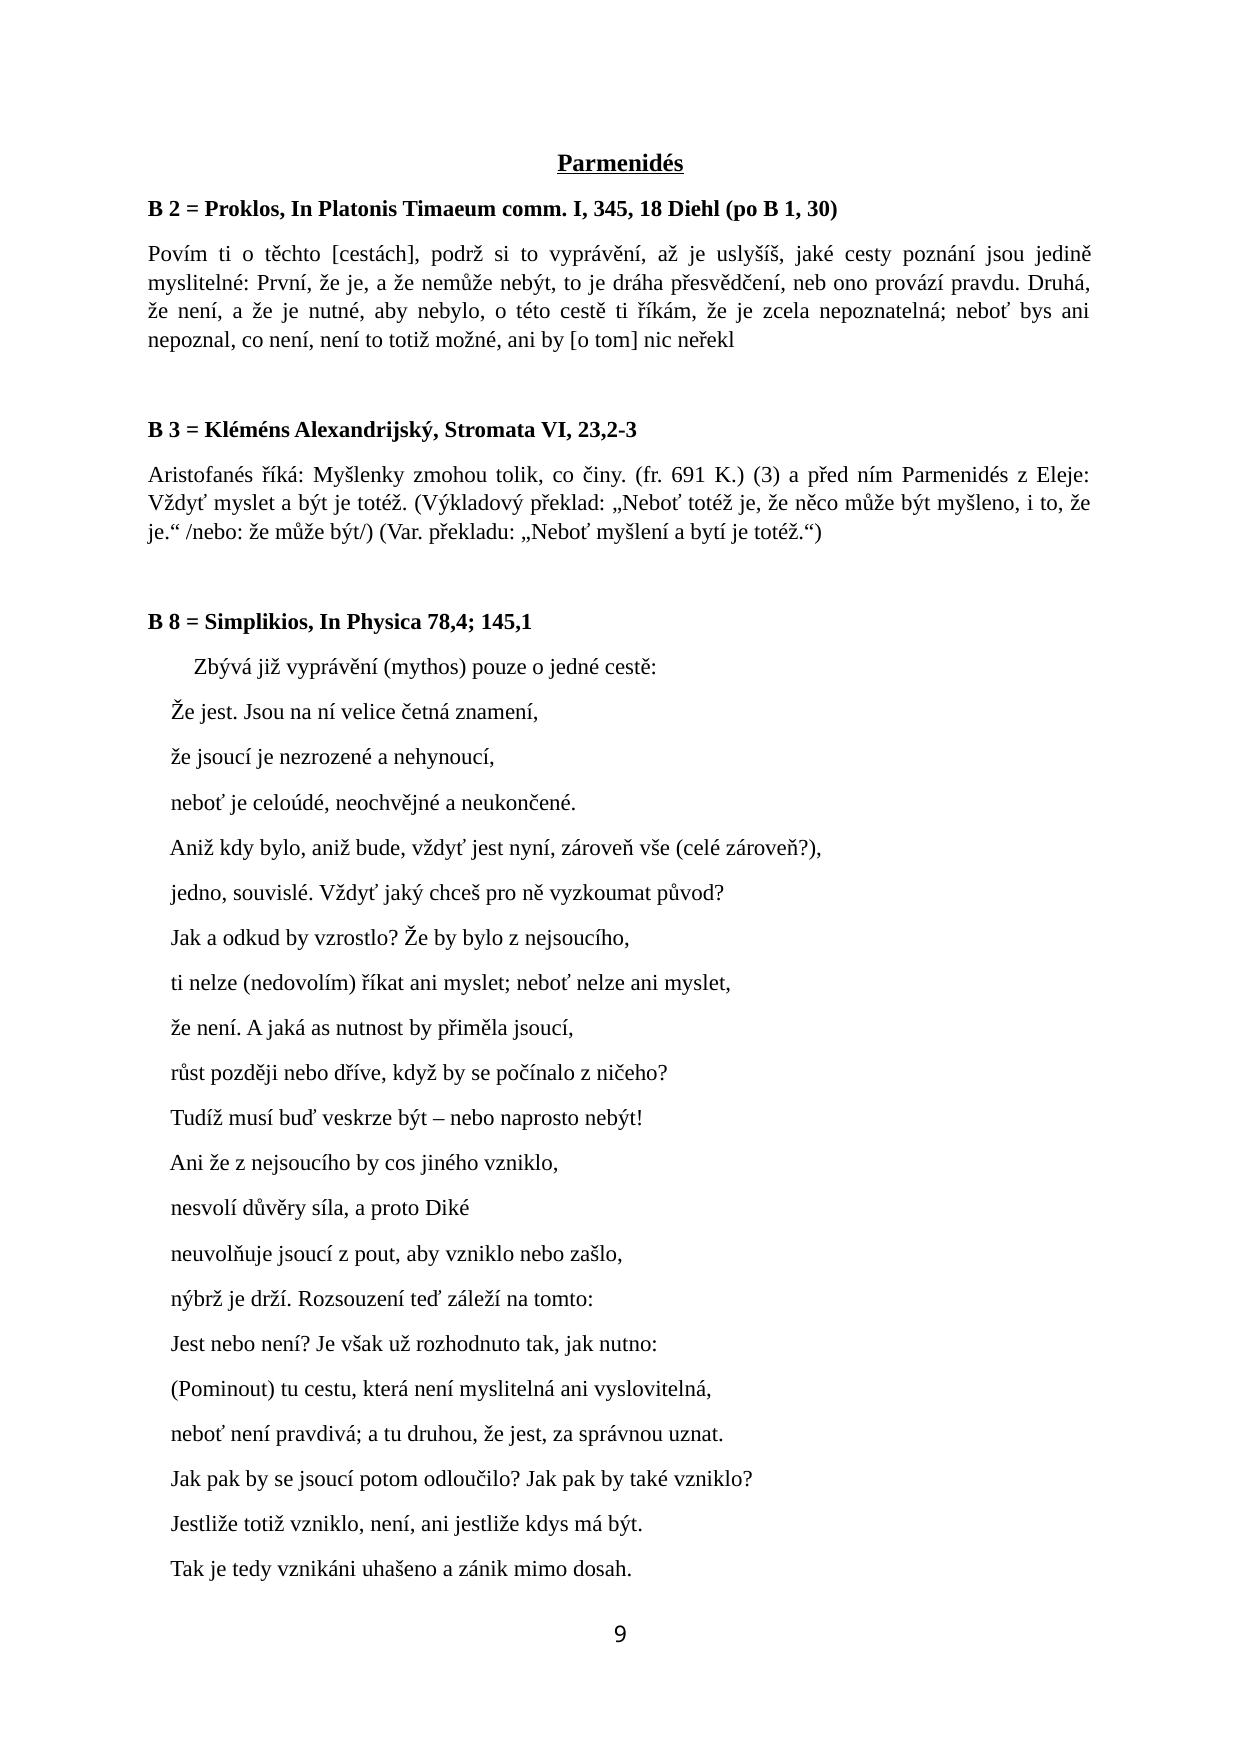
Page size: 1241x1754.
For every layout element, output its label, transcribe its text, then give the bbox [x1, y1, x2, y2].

text Povím ti o těchto [cestách], podrž si to vyprávění, až je uslyšíš, jaké cesty poznání jsou jedině myslitelné: První, že je, a že nemůže nebýt, to je dráha přesvědčení, neb ono provází pravdu. Druhá, že není, a že je nutné, aby nebylo, o této cestě ti říkám, že je zcela nepoznatelná; neboť bys ani nepoznal, co není, není to totiž možné, ani by [o tom] nic neřekl [148, 240, 1093, 352]
text Jak pak by se jsoucí potom odloučilo? Jak pak by také vzniklo? [148, 1465, 1093, 1491]
text Jest nebo není? Je však už rozhodnuto tak, jak nutno: [148, 1330, 1093, 1356]
text jedno, souvislé. Vždyť jaký chceš pro ně vyzkoumat původ? [148, 879, 1093, 905]
text ti nelze (nedovolím) říkat ani myslet; neboť nelze ani myslet, [148, 969, 1093, 995]
text že není. A jaká as nutnost by přiměla jsoucí, [148, 1014, 1093, 1040]
text Tudíž musí buď veskrze být – nebo naprosto nebýt! [148, 1104, 1093, 1131]
text že jsoucí je nezrozené a nehynoucí, [148, 743, 1093, 770]
text neuvolňuje jsoucí z pout, aby vzniklo nebo zašlo, [148, 1239, 1093, 1266]
text Zbývá již vyprávění (mythos) pouze o jedné cestě: [148, 653, 1093, 679]
text nesvolí důvěry síla, a proto Diké [148, 1194, 1093, 1221]
text (Pominout) tu cestu, která není myslitelná ani vyslovitelná, [148, 1375, 1093, 1401]
text B 3 = Kléméns Alexandrijský, Stromata VI, 23,2-3 [148, 416, 1093, 442]
text Aniž kdy bylo, aniž bude, vždyť jest nyní, zároveň vše (celé zároveň?), [148, 834, 1093, 860]
text Jestliže totiž vzniklo, není, ani jestliže kdys má být. [148, 1510, 1093, 1537]
text Parmenidés [148, 148, 1093, 176]
text Ani že z nejsoucího by cos jiného vzniklo, [148, 1149, 1093, 1176]
text neboť je celoúdé, neochvějné a neukončené. [148, 788, 1093, 815]
text Že jest. Jsou na ní velice četná znamení, [148, 698, 1093, 725]
text Tak je tedy vznikáni uhašeno a zánik mimo dosah. [148, 1555, 1093, 1582]
text růst později nebo dříve, když by se počínalo z ničeho? [148, 1059, 1093, 1086]
text Aristofanés říká: Myšlenky zmohou tolik, co činy. (fr. 691 K.) (3) a před ním Parmenidés z Eleje: Vždyť myslet a být je totéž. (Výkladový překlad: „Neboť totéž je, že něco může být myšleno, i to, že je.“ /nebo: že může být/) (Var. překladu: „Neboť myšlení a bytí je totéž.“) [148, 461, 1093, 544]
text B 8 = Simplikios, In Physica 78,4; 145,1 [148, 608, 1093, 634]
text neboť není pravdivá; a tu druhou, že jest, za správnou uznat. [148, 1420, 1093, 1446]
text Jak a odkud by vzrostlo? Že by bylo z nejsoucího, [148, 924, 1093, 950]
text B 2 = Proklos, In Platonis Timaeum comm. I, 345, 18 Diehl (po B 1, 30) [148, 195, 1093, 222]
text nýbrž je drží. Rozsouzení teď záleží na tomto: [148, 1285, 1093, 1311]
